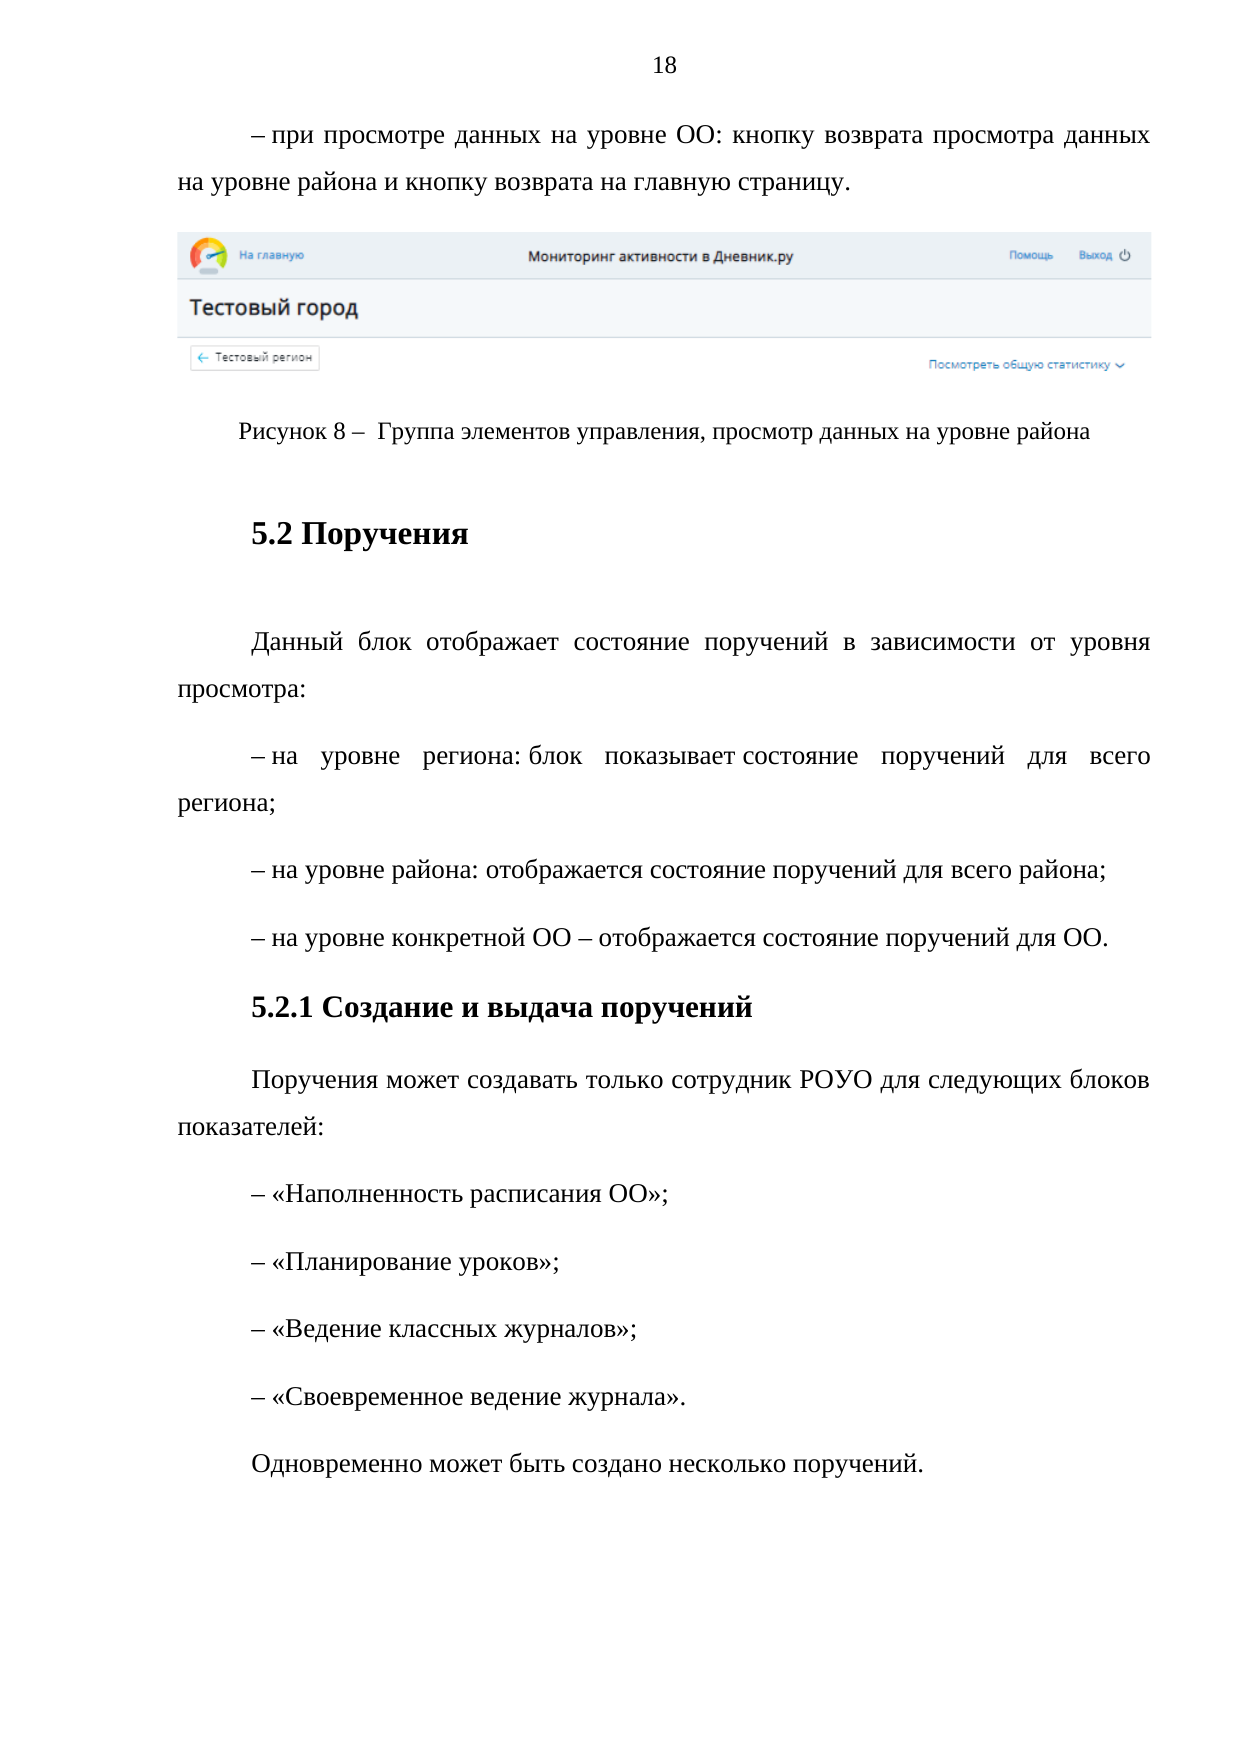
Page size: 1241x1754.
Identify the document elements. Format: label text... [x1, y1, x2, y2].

text «Ведение классных журналов»; [177, 1312, 1152, 1344]
text на уровне конкретной ОО – отображается состояние поручений для ОО. [177, 921, 1152, 952]
text при просмотре данных на уровне ОО: кнопку возврата просмотра данных на уровне района и кнопку возврата на главную страницу. [177, 118, 1152, 196]
text Создание и выдача поручений [177, 989, 1152, 1024]
text «Наполненность расписания ОО»; [177, 1177, 1152, 1209]
text Данный блок отображает состояние поручений в зависимости от уровня просмотра: [177, 625, 1152, 703]
text на уровне района: отображается состояние поручений для всего района; [177, 854, 1152, 885]
text на уровне региона: блок показывает состояние поручений для всего региона; [177, 739, 1152, 817]
text Поручения [177, 514, 1152, 552]
list Группа элементов управления, просмотр данных на уровне района [177, 416, 1152, 445]
picture [177, 232, 1152, 382]
text «Планирование уроков»; [177, 1245, 1152, 1276]
text Одновременно может быть создано несколько поручений. [177, 1447, 1152, 1479]
text «Своевременное ведение журнала». [177, 1380, 1152, 1411]
text Поручения может создавать только сотрудник РОУО для следующих блоков показателей: [177, 1063, 1152, 1141]
